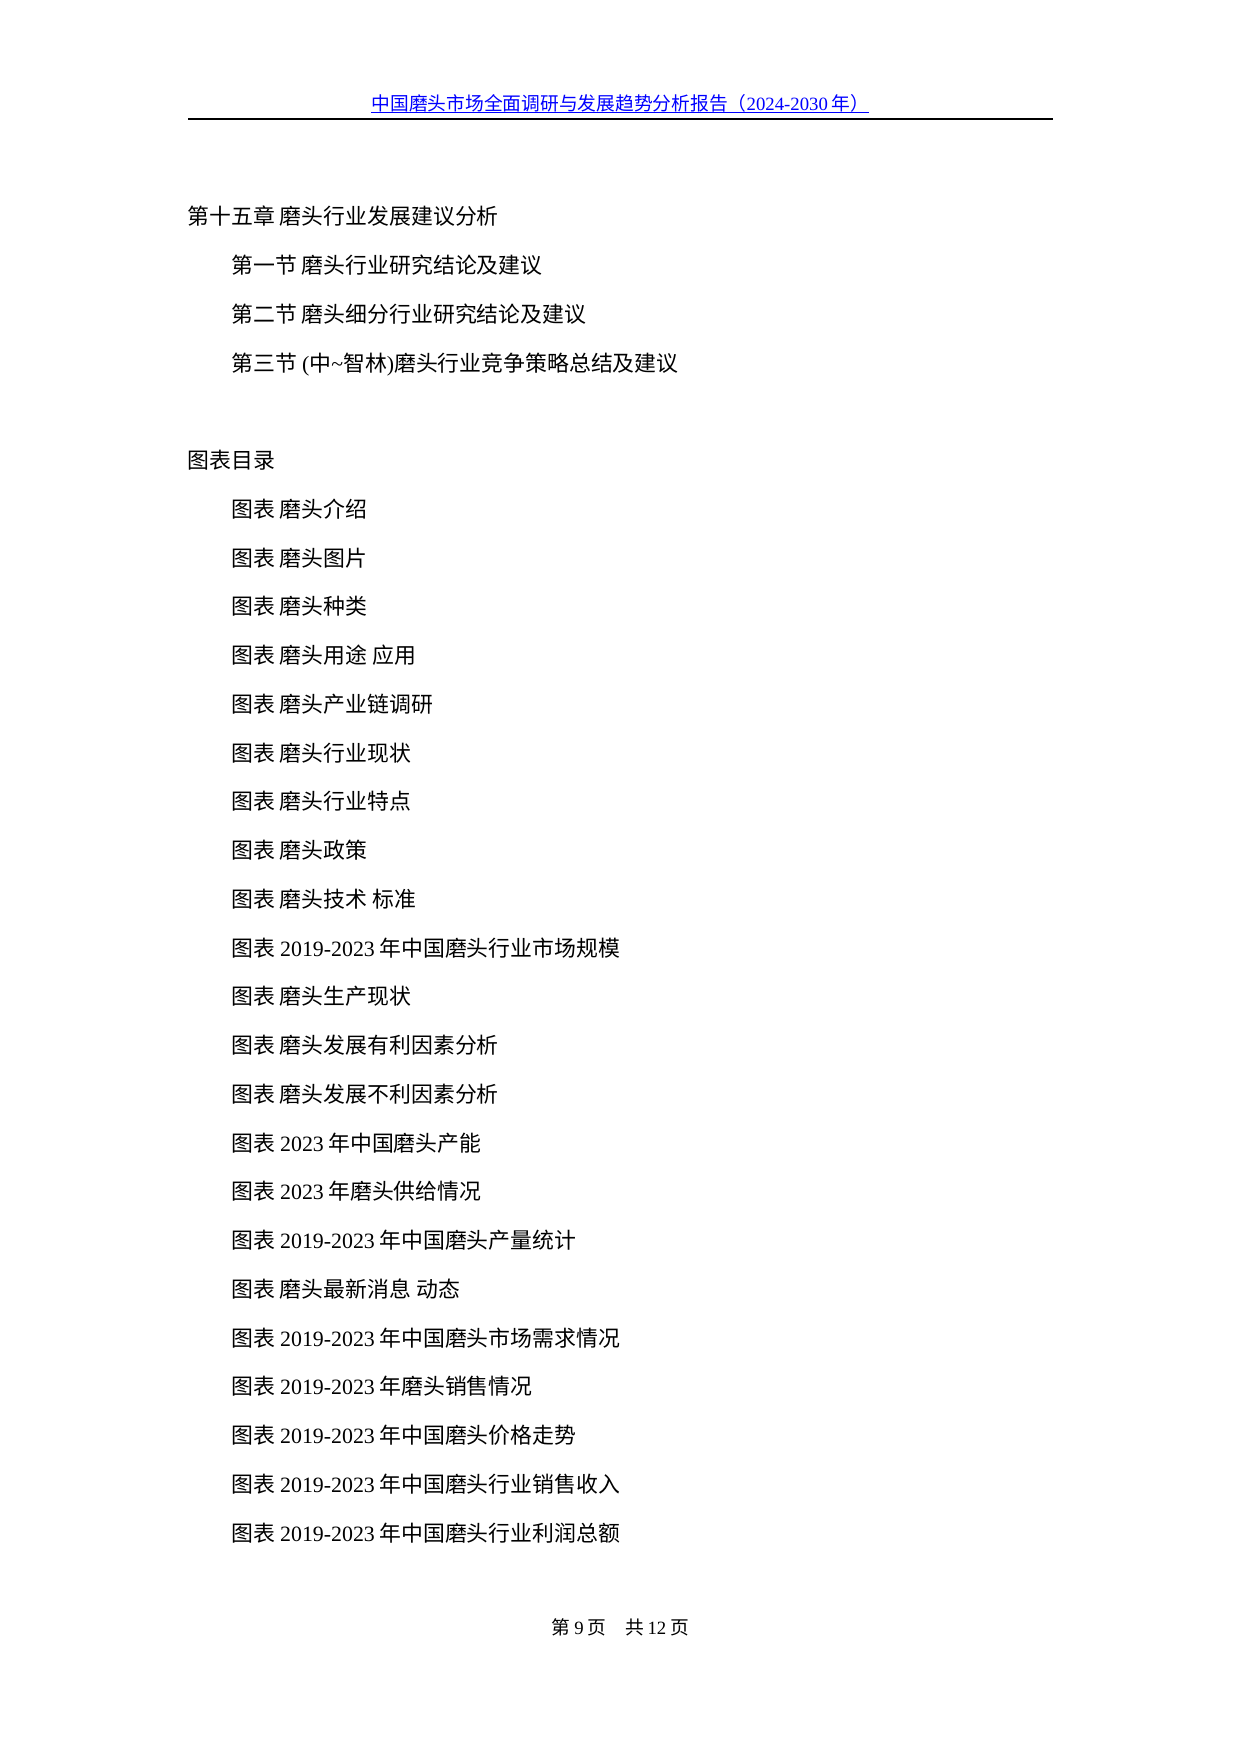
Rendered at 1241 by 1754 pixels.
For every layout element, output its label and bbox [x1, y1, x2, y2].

text [187, 150, 1053, 1548]
